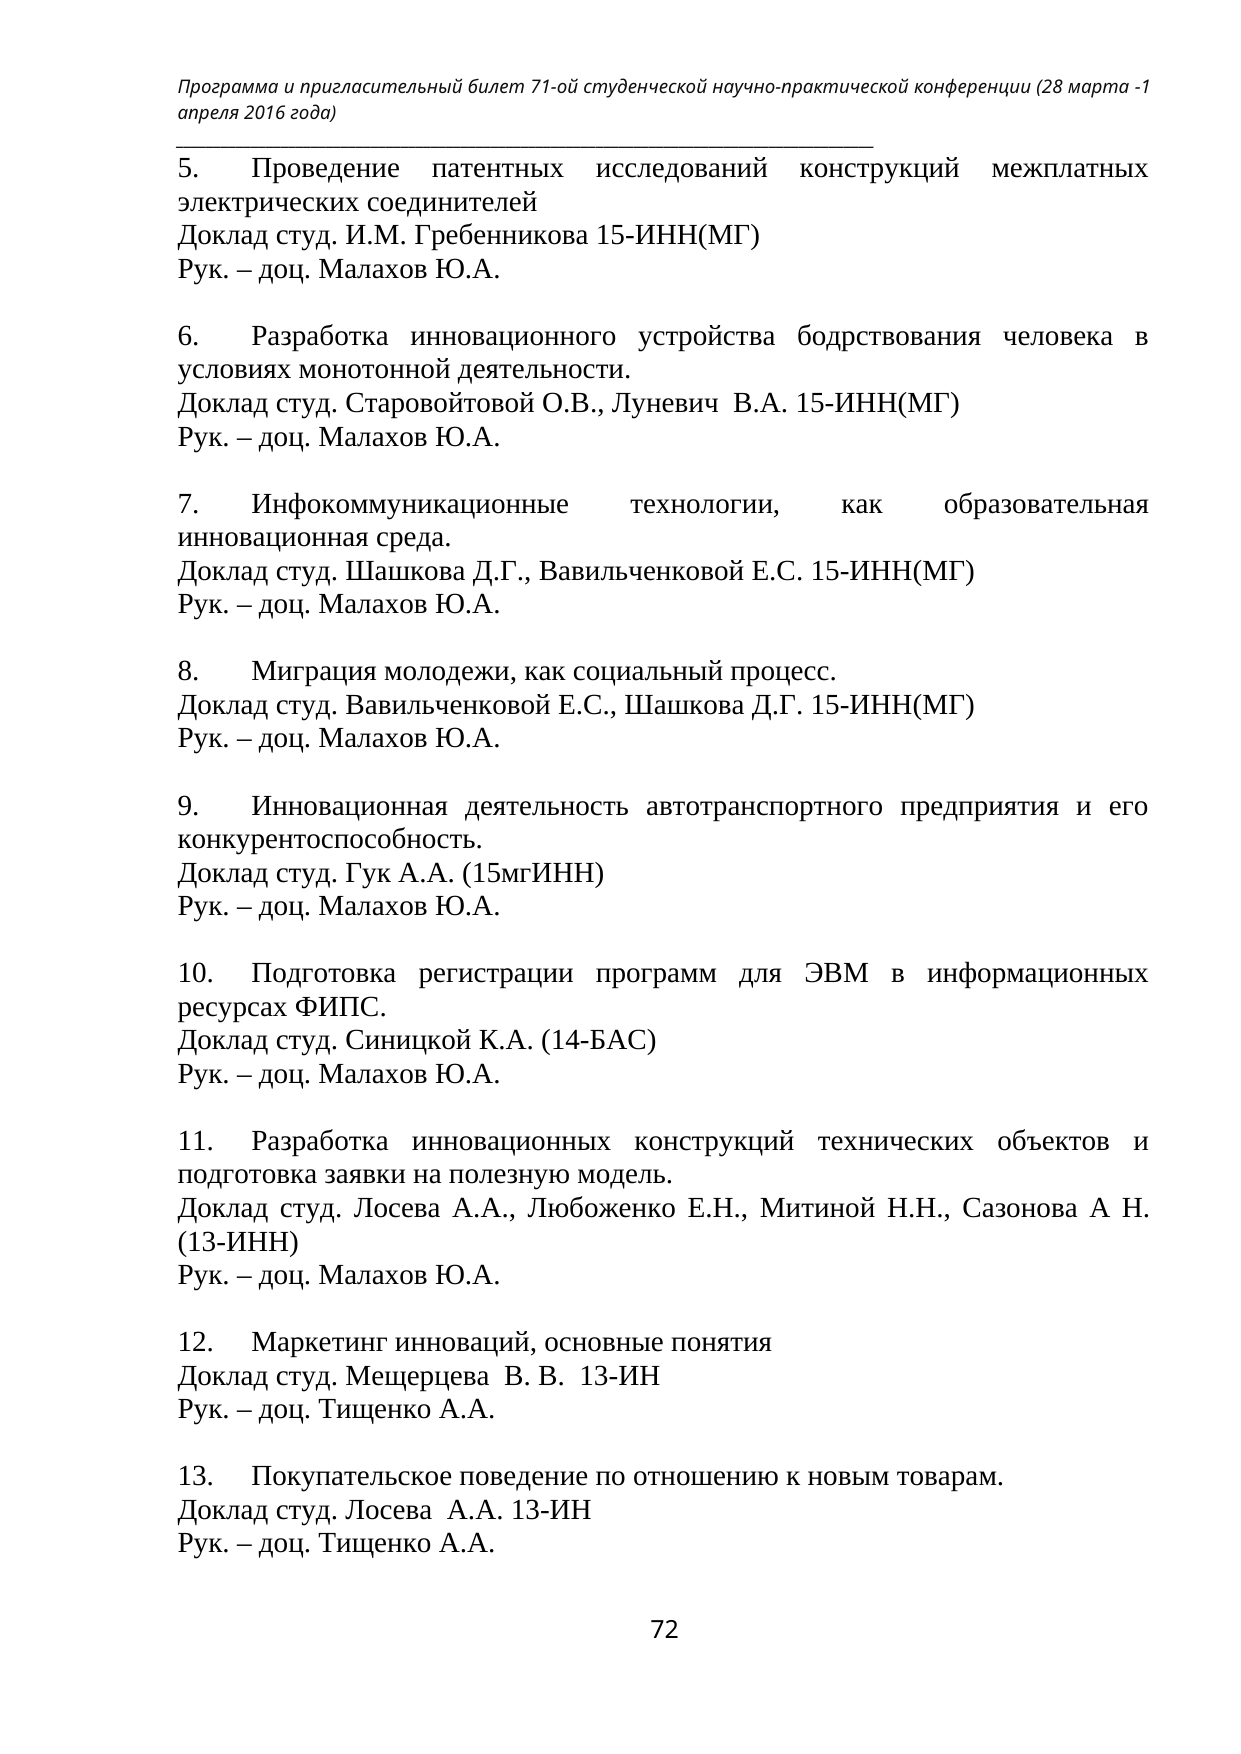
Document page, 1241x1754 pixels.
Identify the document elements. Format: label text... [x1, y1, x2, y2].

text Доклад студ. Лосева А.А., Любоженко Е.Н., Митиной Н.Н., Сазонова А Н.(13-ИНН) [177, 1190, 1152, 1257]
text Доклад студ. И.М. Гребенникова 15-ИНН(МГ) [177, 217, 1152, 251]
list Рук. – доц. Тищенко А.А. [177, 1526, 1149, 1559]
text Рук. – доц. Малахов Ю.А. [177, 1257, 1152, 1291]
text Рук. – доц. Малахов Ю.А. [177, 419, 1152, 452]
text Рук. – доц. Малахов Ю.А. [177, 586, 1152, 620]
text Доклад студ. Гук А.А. (15мгИНН) [177, 855, 1152, 888]
list Миграция молодежи, как социальный процесс. [177, 653, 1149, 687]
list Доклад студ. Лосева А.А. 13-ИН [177, 1492, 1149, 1526]
list Доклад студ. Мещерцева В. В. 13-ИН [177, 1358, 1149, 1391]
list Разработка инновационных конструкций технических объектов и подготовка заявки на полезную модель. [177, 1123, 1149, 1190]
text Рук. – доц. Малахов Ю.А. [177, 721, 1152, 754]
list Разработка инновационного устройства бодрствования человека в условиях монотонной деятельности. [177, 318, 1149, 385]
list Маркетинг инноваций, основные понятия [177, 1324, 1149, 1358]
text Доклад студ. Шашкова Д.Г., Вавильченковой Е.С. 15-ИНН(МГ) [177, 553, 1152, 586]
list Покупательское поведение по отношению к новым товарам. [177, 1458, 1149, 1492]
text Рук. – доц. Малахов Ю.А. [177, 888, 1152, 922]
text Доклад студ. Вавильченковой Е.С., Шашкова Д.Г. 15-ИНН(МГ) [177, 687, 1152, 721]
list Инфокоммуникационные технологии, как образовательная инновационная среда. [177, 486, 1149, 553]
text Доклад студ. Синицкой К.А. (14-БАС) [177, 1022, 1152, 1056]
text Рук. – доц. Малахов Ю.А. [177, 1056, 1152, 1089]
list Подготовка регистрации программ для ЭВМ в информационных ресурсах ФИПС. [177, 955, 1149, 1022]
text Рук. – доц. Малахов Ю.А. [177, 251, 1152, 284]
list Проведение патентных исследований конструкций межплатных электрических соединителей [177, 150, 1149, 217]
text Доклад студ. Старовойтовой О.В., Луневич В.А. 15-ИНН(МГ) [177, 385, 1152, 419]
list Рук. – доц. Тищенко А.А. [177, 1391, 1149, 1425]
list Инновационная деятельность автотранспортного предприятия и его конкурентоспособность. [177, 788, 1149, 855]
